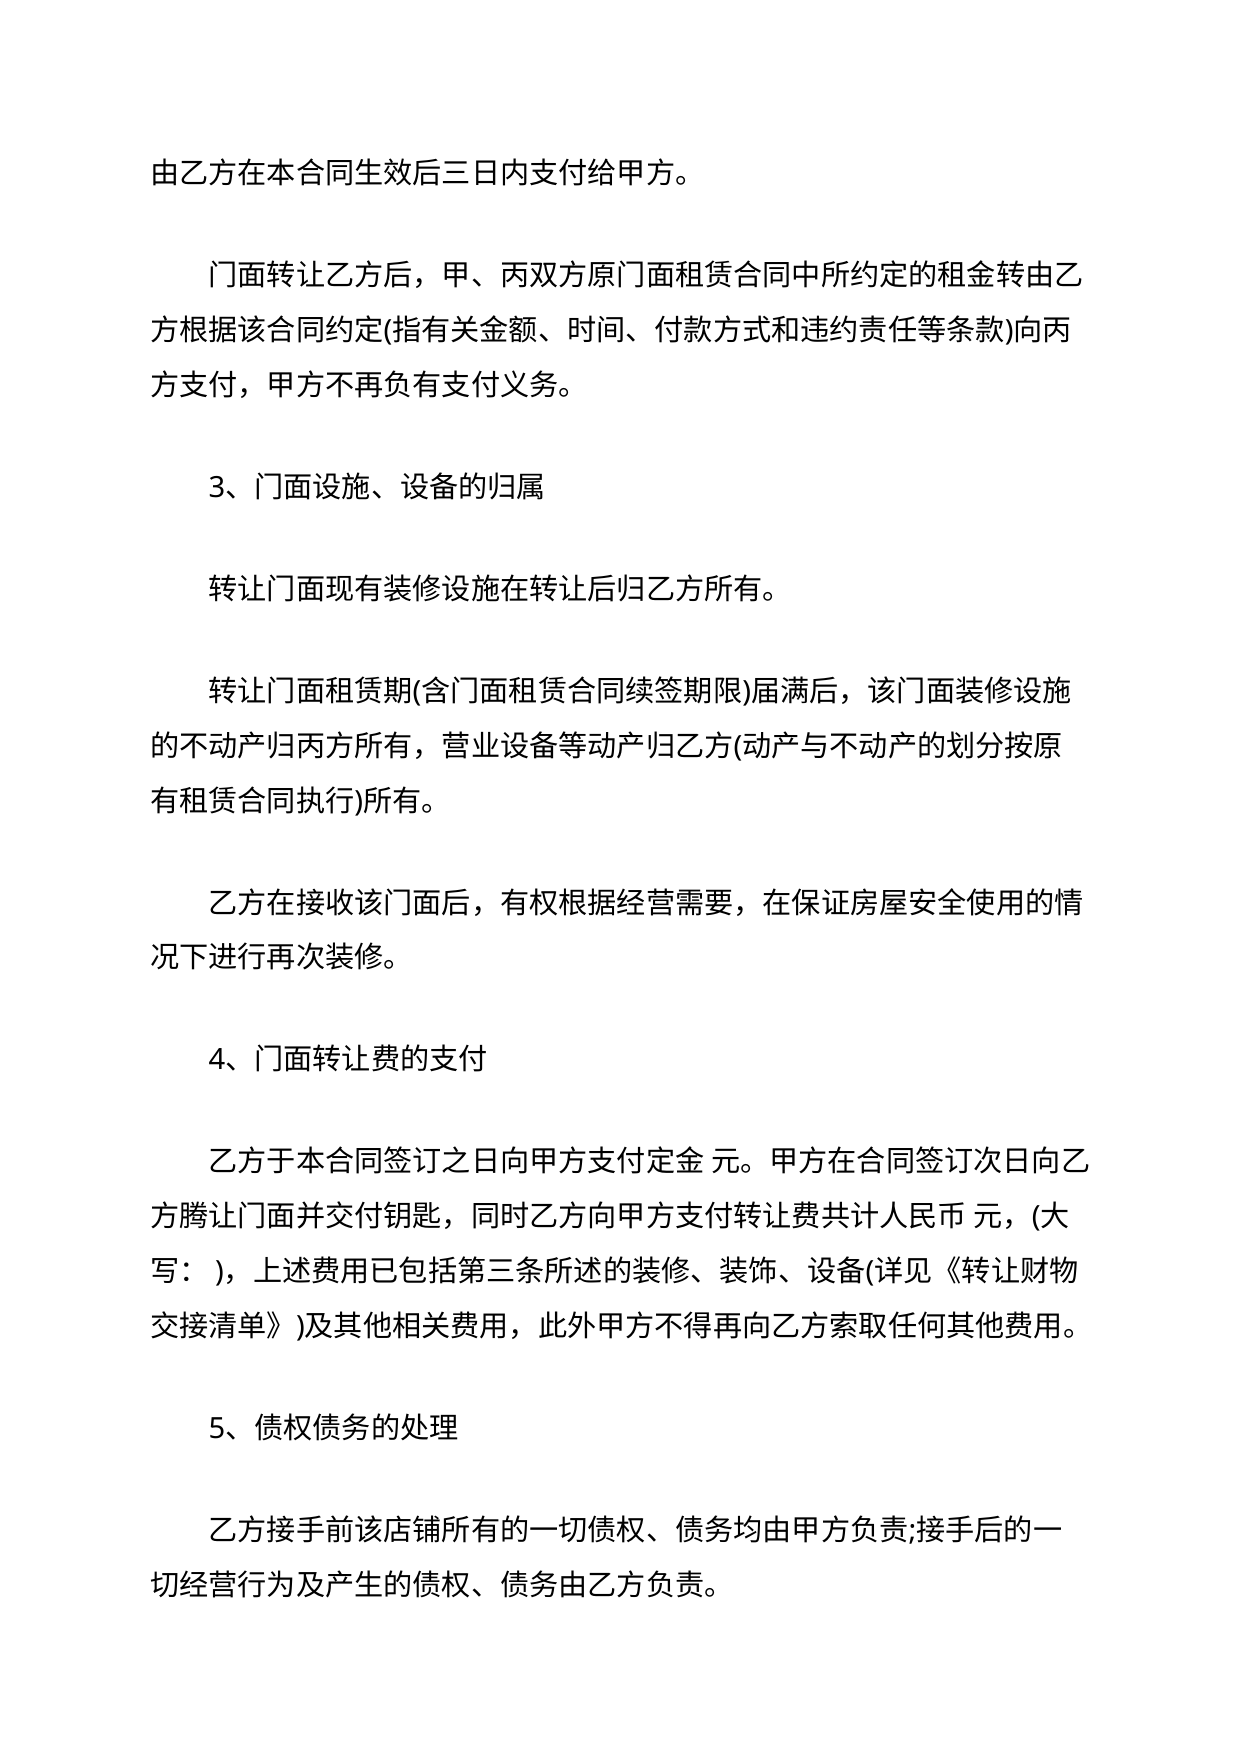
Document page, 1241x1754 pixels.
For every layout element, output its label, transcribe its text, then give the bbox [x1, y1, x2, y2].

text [150, 150, 1090, 192]
text 转让门面现有装修设施在转让后归乙方所有。 [150, 565, 1090, 608]
text 乙方在接收该门面后，有权根据经营需要，在保证房屋安全使用的情况下进行再次装修。 [150, 879, 1090, 976]
text 4、门面转让费的支付 [150, 1036, 1090, 1078]
text 转让门面租赁期(含门面租赁合同续签期限)届满后，该门面装修设施的不动产归丙方所有，营业设备等动产归乙方(动产与不动产的划分按原有租赁合同执行)所有。 [150, 667, 1090, 819]
text 乙方于本合同签订之日向甲方支付定金 元。甲方在合同签订次日向乙方腾让门面并交付钥匙，同时乙方向甲方支付转让费共计人民币 元，(大写： )，上述费用已包括第三条所述的装修、装饰、设备(详见《转让财物交接清单》)及其他相关费用，此外甲方不得再向乙方索取任何其他费用。 [150, 1138, 1090, 1345]
text 5、债权债务的处理 [150, 1405, 1090, 1447]
text 乙方接手前该店铺所有的一切债权、债务均由甲方负责;接手后的一切经营行为及产生的债权、债务由乙方负责。 [150, 1507, 1090, 1604]
text 3、门面设施、设备的归属 [150, 463, 1090, 506]
text 门面转让乙方后，甲、丙双方原门面租赁合同中所约定的租金转由乙方根据该合同约定(指有关金额、时间、付款方式和违约责任等条款)向丙方支付，甲方不再负有支付义务。 [150, 252, 1090, 404]
